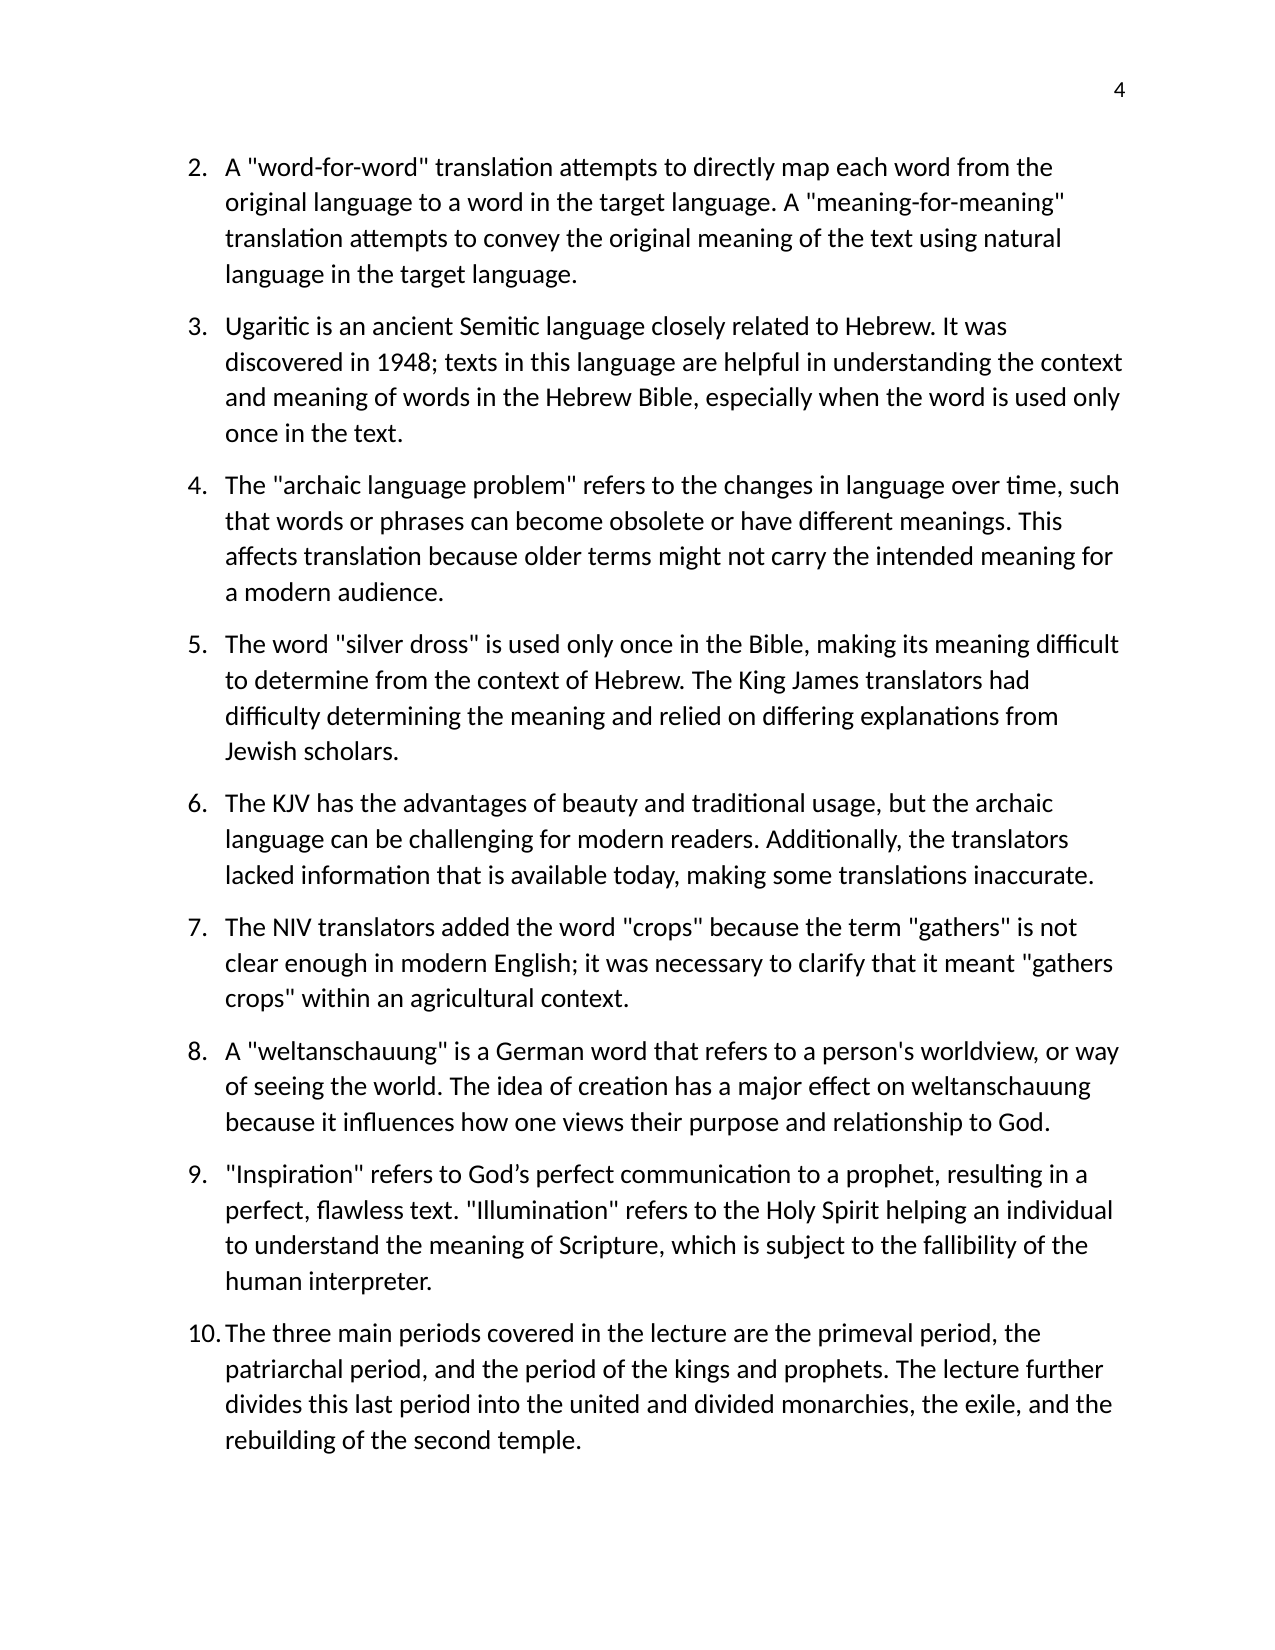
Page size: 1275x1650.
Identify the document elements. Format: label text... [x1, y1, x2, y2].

list The word "silver dross" is used only once in the Bible, making its meaning difficult to determine from the context of Hebrew. The King James translators had difficulty determining the meaning and relied on differing explanations from Jewish scholars. [187, 627, 1125, 767]
list "Inspiration" refers to God’s perfect communication to a prophet, resulting in a perfect, flawless text. "Illumination" refers to the Holy Spirit helping an individual to understand the meaning of Scripture, which is subject to the fallibility of the human interpreter. [187, 1157, 1125, 1297]
list The NIV translators added the word "crops" because the term "gathers" is not clear enough in modern English; it was necessary to clarify that it meant "gathers crops" within an agricultural context. [187, 910, 1125, 1014]
list Ugaritic is an ancient Semitic language closely related to Hebrew. It was discovered in 1948; texts in this language are helpful in understanding the context and meaning of words in the Hebrew Bible, especially when the word is used only once in the text. [187, 309, 1125, 449]
list A "weltanschauung" is a German word that refers to a person's worldview, or way of seeing the world. The idea of creation has a major effect on weltanschauung because it influences how one views their purpose and relationship to God. [187, 1034, 1125, 1138]
list A "word-for-word" translation attempts to directly map each word from the original language to a word in the target language. A "meaning-for-meaning" translation attempts to convey the original meaning of the text using natural language in the target language. [187, 150, 1125, 290]
list The KJV has the advantages of beauty and traditional usage, but the archaic language can be challenging for modern readers. Additionally, the translators lacked information that is available today, making some translations inaccurate. [187, 787, 1125, 891]
list The three main periods covered in the lecture are the primeval period, the patriarchal period, and the period of the kings and prophets. The lecture further divides this last period into the united and divided monarchies, the exile, and the rebuilding of the second temple. [187, 1316, 1125, 1456]
list The "archaic language problem" refers to the changes in language over time, such that words or phrases can become obsolete or have different meanings. This affects translation because older terms might not carry the intended meaning for a modern audience. [187, 468, 1125, 608]
